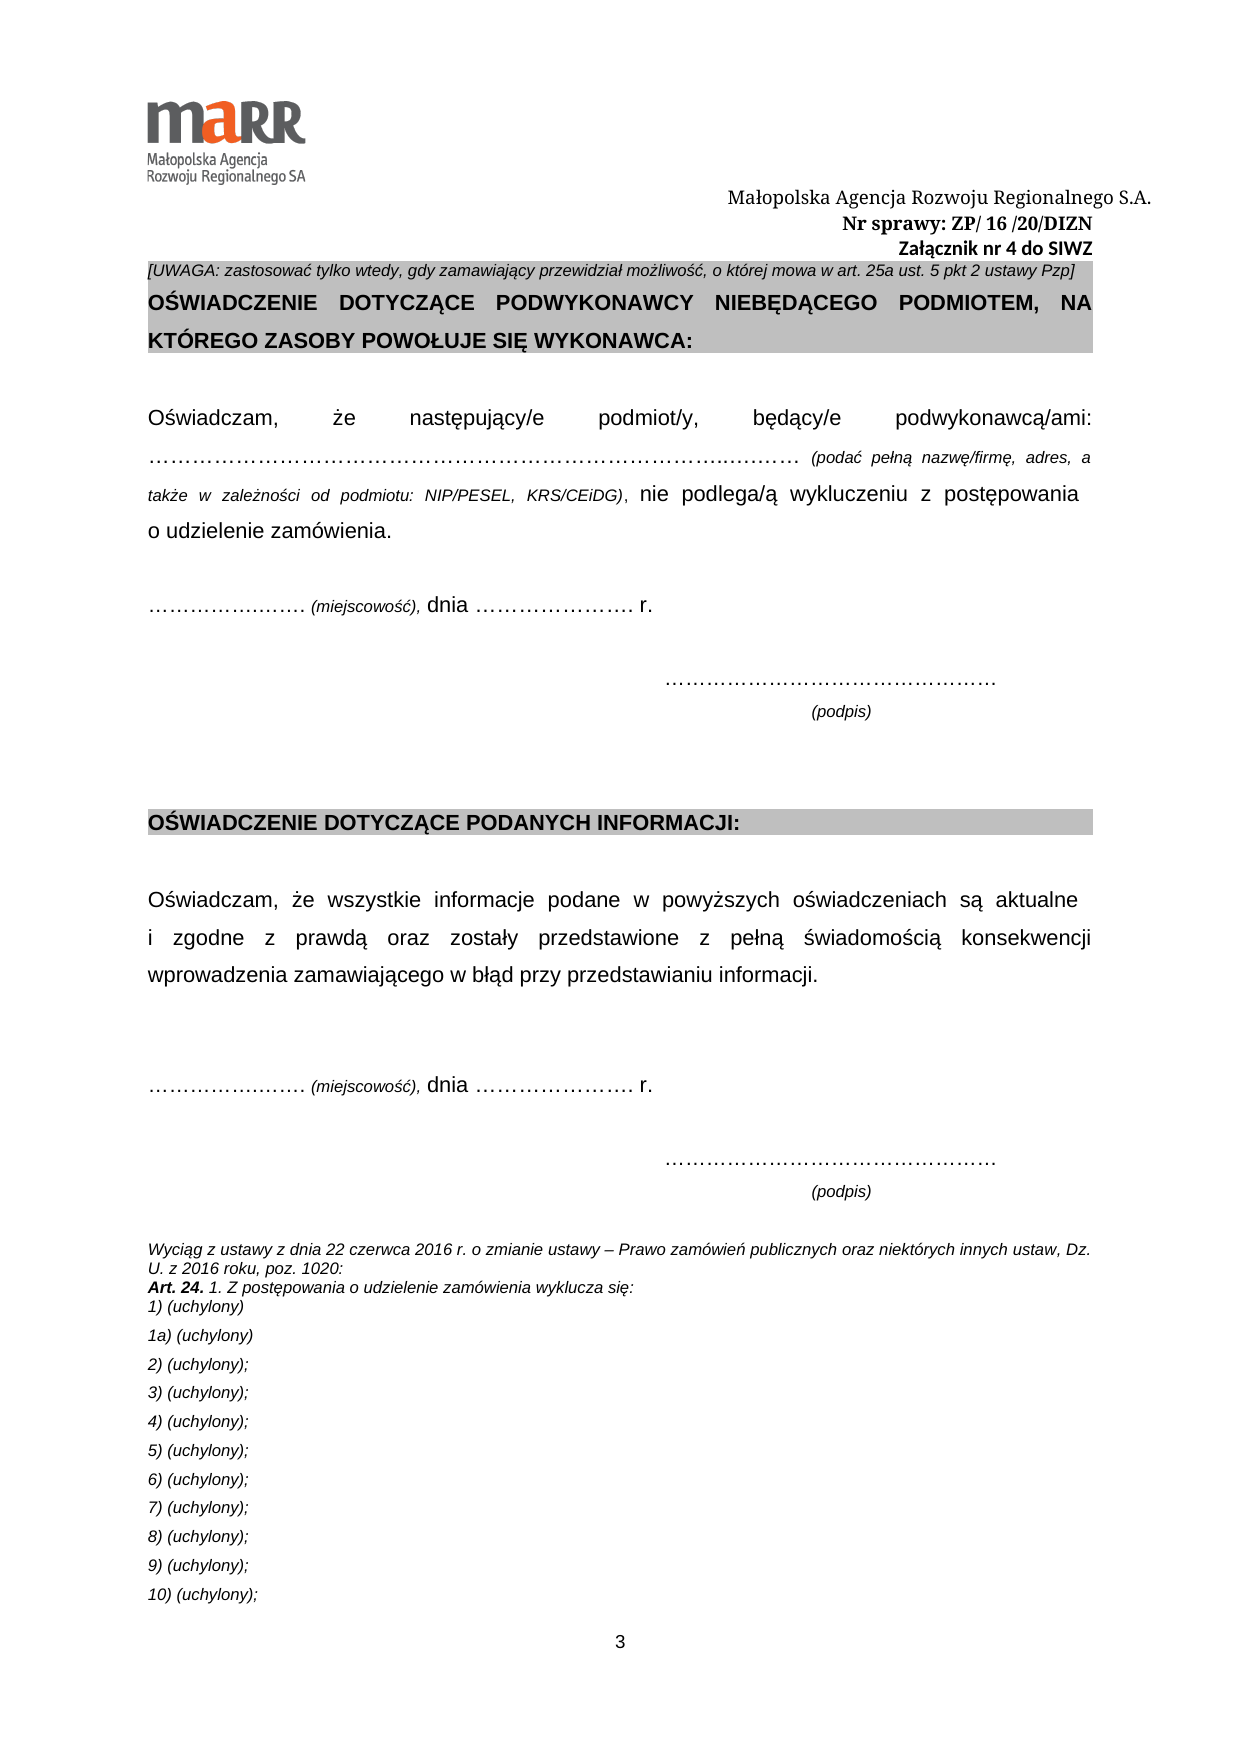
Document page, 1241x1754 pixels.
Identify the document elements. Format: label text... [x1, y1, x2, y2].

text 4) (uchylony); [148, 1412, 1093, 1431]
text 6) (uchylony); [148, 1469, 1093, 1488]
text (podpis) [738, 1182, 1093, 1201]
text OŚWIADCZENIE DOTYCZĄCE PODWYKONAWCY NIEBĘDĄCEGO PODMIOTEM, NA KTÓREGO ZASOBY POWOŁUJE SIĘ WYKONAWCA: [148, 290, 1093, 353]
text 9) (uchylony); [148, 1556, 1093, 1575]
text 8) (uchylony); [148, 1527, 1093, 1546]
text 3) (uchylony); [148, 1383, 1093, 1402]
text Wyciąg z ustawy z dnia 22 czerwca 2016 r. o zmianie ustawy – Prawo zamówień publicznych oraz niektórych innych ustaw, Dz. U. z 2016 roku, poz. 1020: [148, 1239, 1093, 1278]
text …………….……. (miejscowość), dnia …………………. r. [148, 1072, 1093, 1097]
text 2) (uchylony); [148, 1354, 1093, 1373]
text Oświadczam, że wszystkie informacje podane w powyższych oświadczeniach są aktualne i zgodne z prawdą oraz zostały przedstawione z pełną świadomością konsekwencji wprowadzenia zamawiającego w błąd przy przedstawianiu informacji. [148, 887, 1093, 988]
text 5) (uchylony); [148, 1441, 1093, 1460]
text ………………………………………… [148, 666, 1093, 690]
text 10) (uchylony); [148, 1584, 1093, 1603]
text (podpis) [738, 702, 1093, 721]
text 1a) (uchylony) [148, 1326, 1093, 1345]
text 7) (uchylony); [148, 1498, 1093, 1517]
text OŚWIADCZENIE DOTYCZĄCE PODANYCH INFORMACJI: [148, 809, 1093, 835]
text 1) (uchylony) [148, 1297, 1093, 1316]
text Art. 24. 1. Z postępowania o udzielenie zamówienia wyklucza się: [148, 1278, 1093, 1297]
text Oświadczam, że następujący/e podmiot/y, będący/e podwykonawcą/ami: ……………………………………………………………………..….…… (podać pełną nazwę/firmę, adres, a także w zależności od podmiotu: NIP/PESEL, KRS/CEiDG), nie podlega/ą wykluczeniu z postępowania o udzielenie zamówienia. [148, 405, 1093, 543]
picture [147, 101, 306, 185]
text [UWAGA: zastosować tylko wtedy, gdy zamawiający przewidział możliwość, o której mowa w art. 25a ust. 5 pkt 2 ustawy Pzp] [148, 261, 1093, 280]
text …………….……. (miejscowość), dnia …………………. r. [148, 592, 1093, 617]
text ………………………………………… [148, 1146, 1093, 1170]
